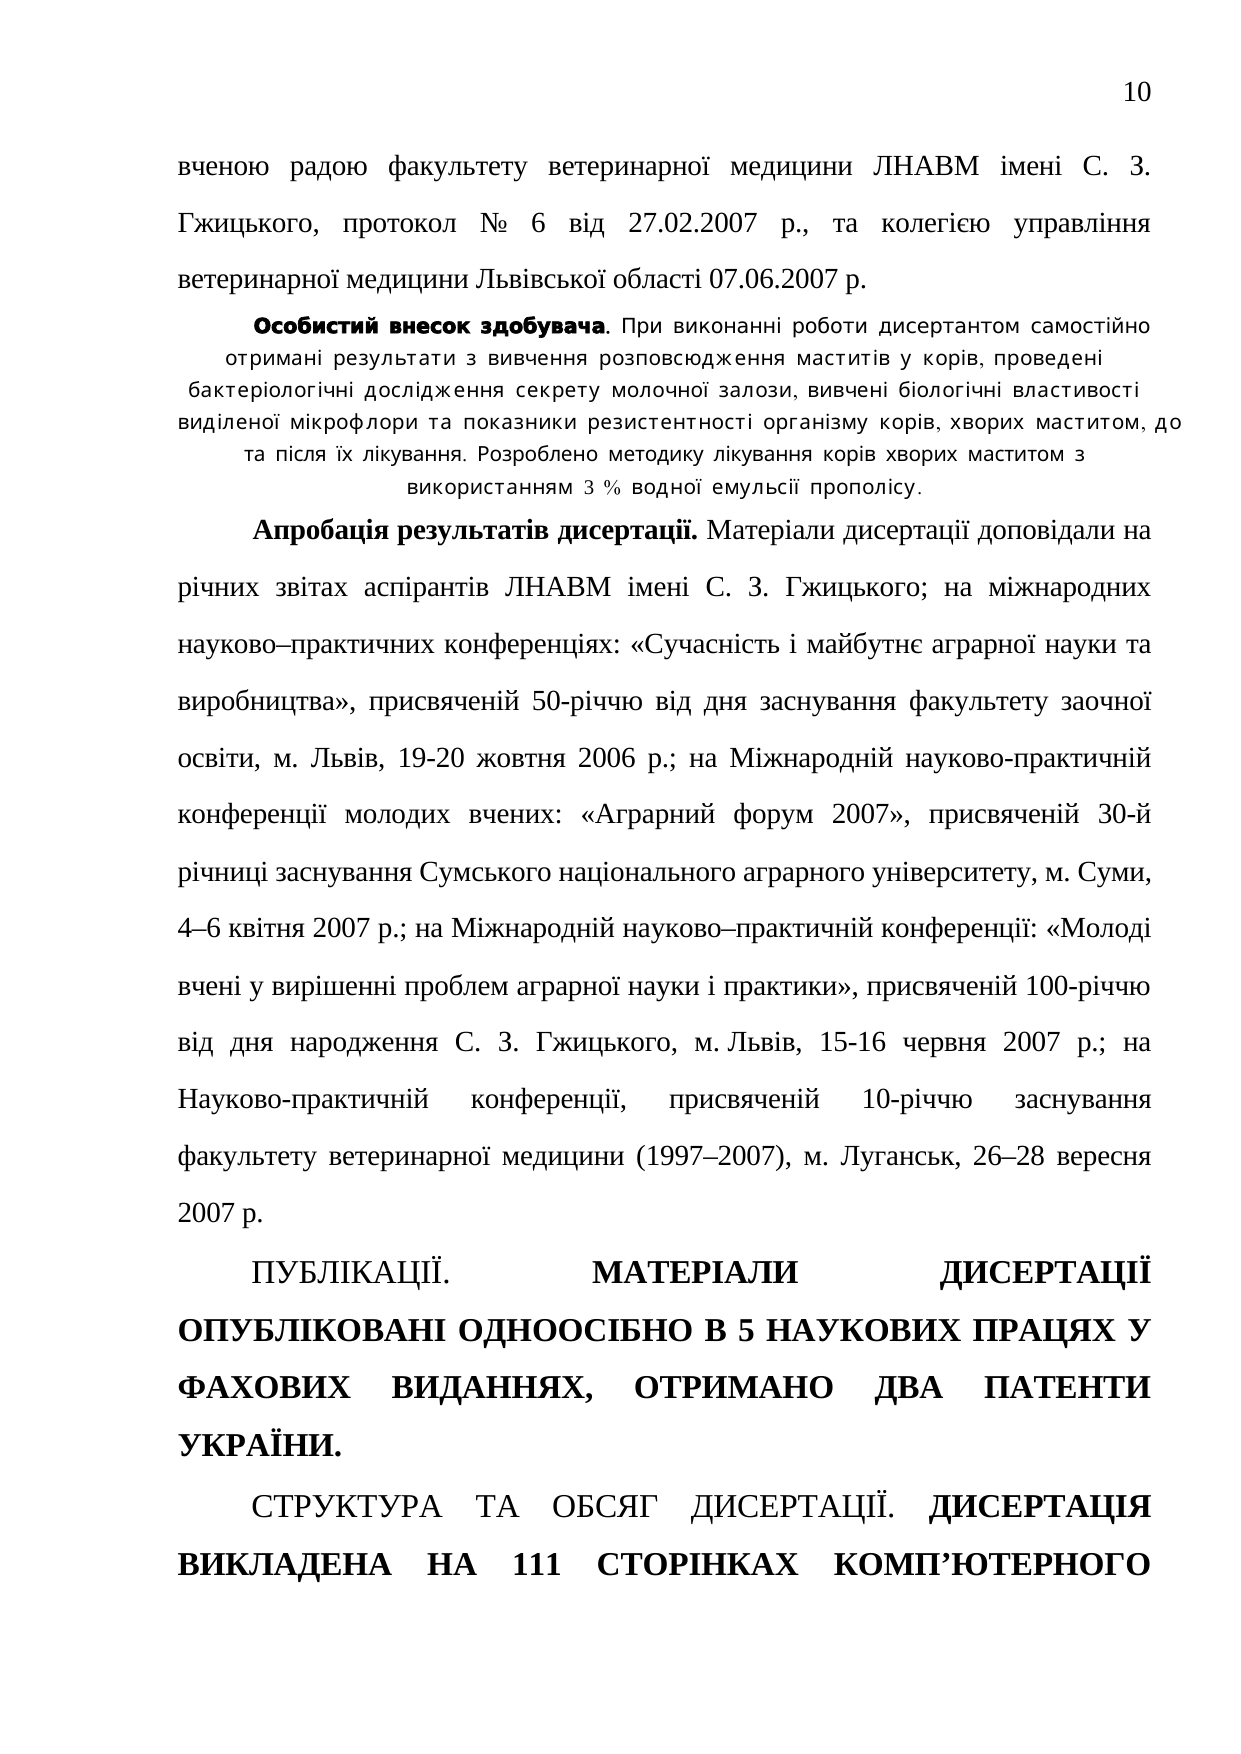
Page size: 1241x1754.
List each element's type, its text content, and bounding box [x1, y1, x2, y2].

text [177, 148, 1152, 295]
title Публікації. Матеріали дисертації опубліковані одноосібно в 5 наукових працях у фахових виданнях, отримано два патенти України. [177, 1252, 1152, 1463]
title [177, 1487, 1152, 1582]
subtitle Особистий внесок здобувача. При виконанні роботи дисертантом самостійно отримані результати з вивчення розповсюдження маститів у корів, проведені бактеріологічні дослідження секрету молочної залози, вивчені біологічні властивості виділеної мікрофлори та показники резистентності організму корів, хворих маститом, до та після їх лікування. Розроблено методику лікування корів хворих маститом з використанням 3 % водної емульсії прополісу. [177, 319, 1152, 498]
text Апробація результатів дисертації. Матеріали дисертації доповідали на річних звітах аспірантів ЛНАВМ імені С. З. Гжицького; на міжнародних науково–практичних конференціях: «Сучасність і майбутнє аграрної науки та виробництва», присвяченій 50-річчю від дня заснування факультету заочної освіти, м. Львів, 19-20 жовтня 2006 р.; на Міжнародній науково-практичній конференції молодих вчених: «Аграрний форум 2007», присвяченій 30-й річниці заснування Сумського національного аграрного університету, м. Суми, 4–6 квітня 2007 р.; на Міжнародній науково–практичній конференції: «Молоді вчені у вирішенні проблем аграрної науки і практики», присвяченій 100-річчю від дня народження С. З. Гжицького, м. Львів, 15-16 червня 2007 р.; на Науково-практичній конференції, присвяченій 10-річчю заснування факультету ветеринарної медицини (1997–2007), м. Луганськ, 26–28 вересня 2007 р. [177, 512, 1152, 1229]
